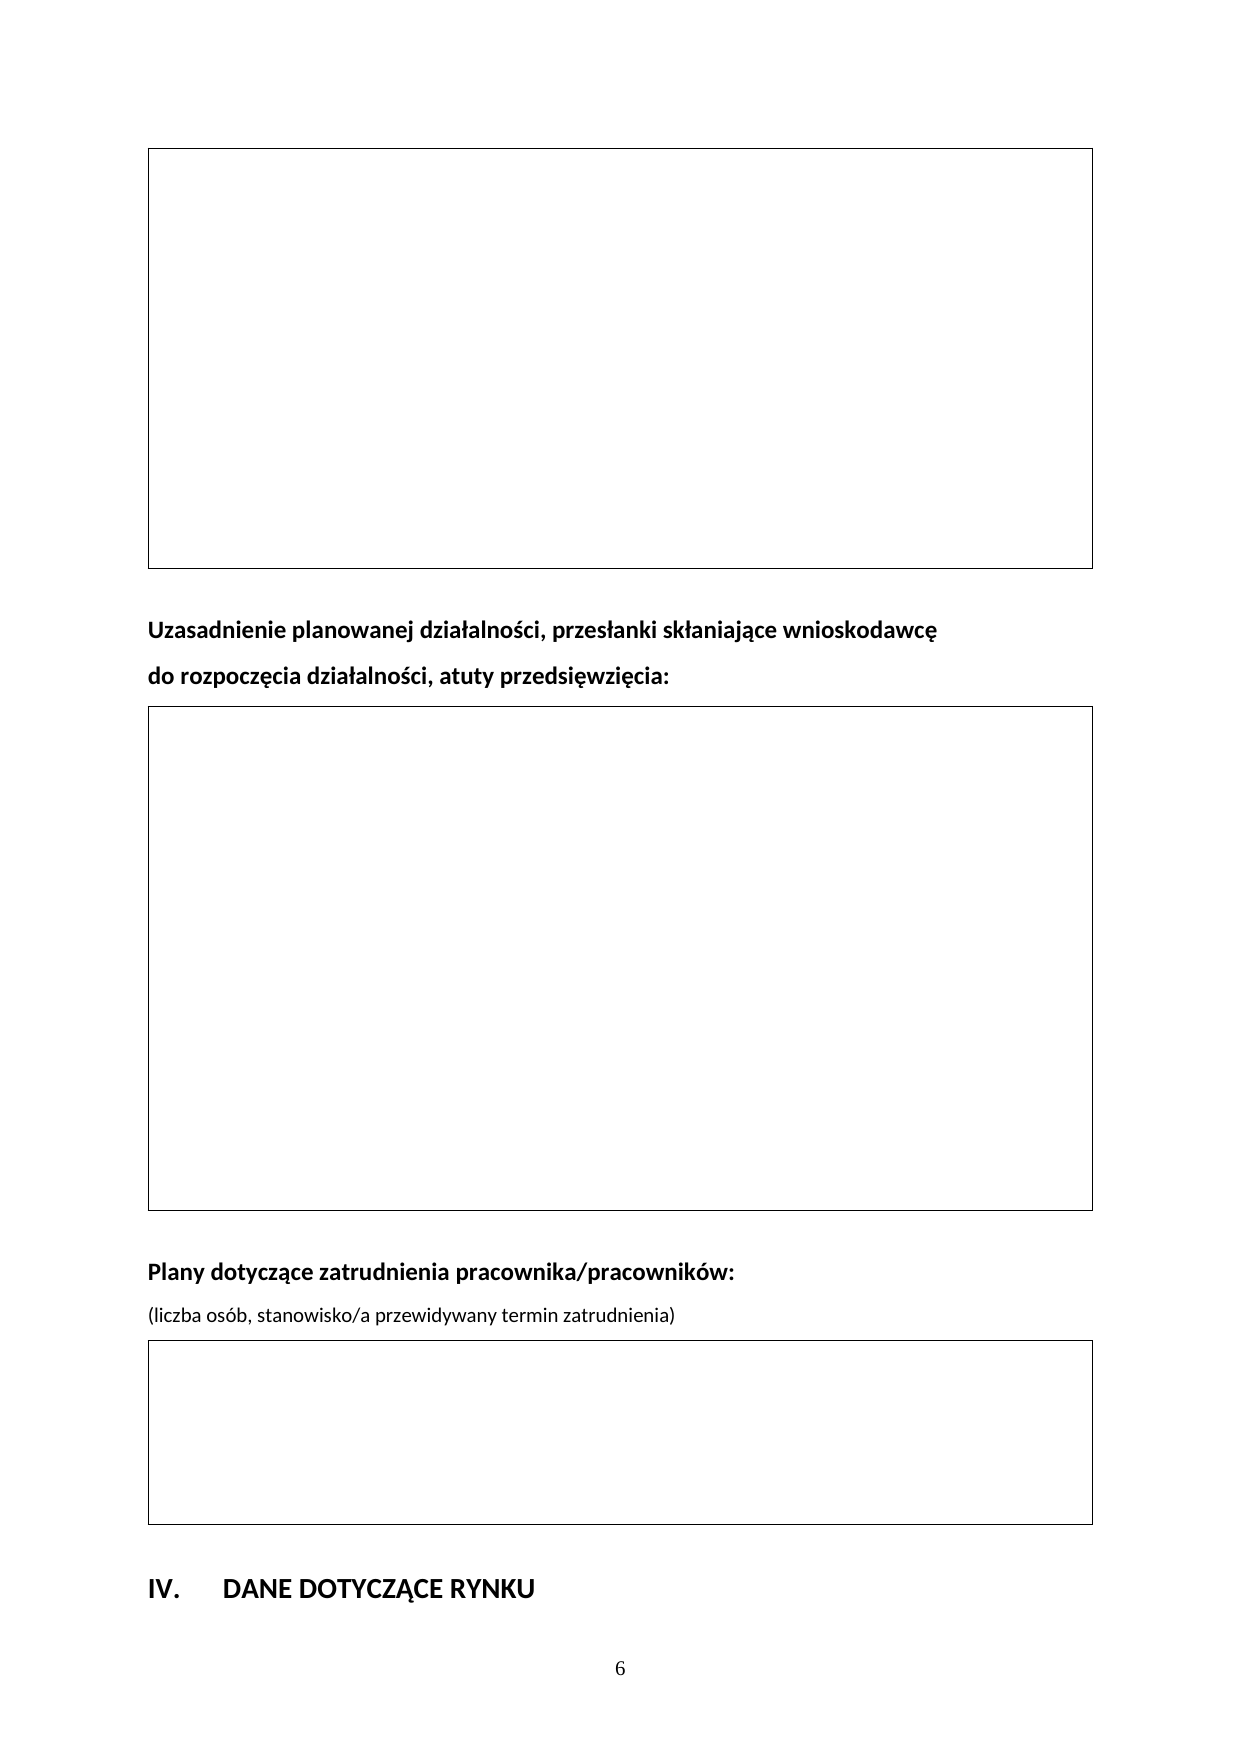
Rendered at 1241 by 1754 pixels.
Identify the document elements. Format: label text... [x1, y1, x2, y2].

table_header [149, 149, 1092, 568]
table_header [149, 707, 1092, 1210]
list DANE DOTYCZĄCE RYNKU [148, 1570, 1093, 1606]
table_header [149, 1341, 1092, 1523]
text Uzasadnienie planowanej działalności, przesłanki skłaniające wnioskodawcę do rozpoczęcia działalności, atuty przedsięwzięcia: [148, 614, 1093, 691]
text Plany dotyczące zatrudnienia pracownika/pracowników: [148, 1257, 1093, 1287]
text (liczba osób, stanowisko/a przewidywany termin zatrudnienia) [148, 1302, 1093, 1328]
